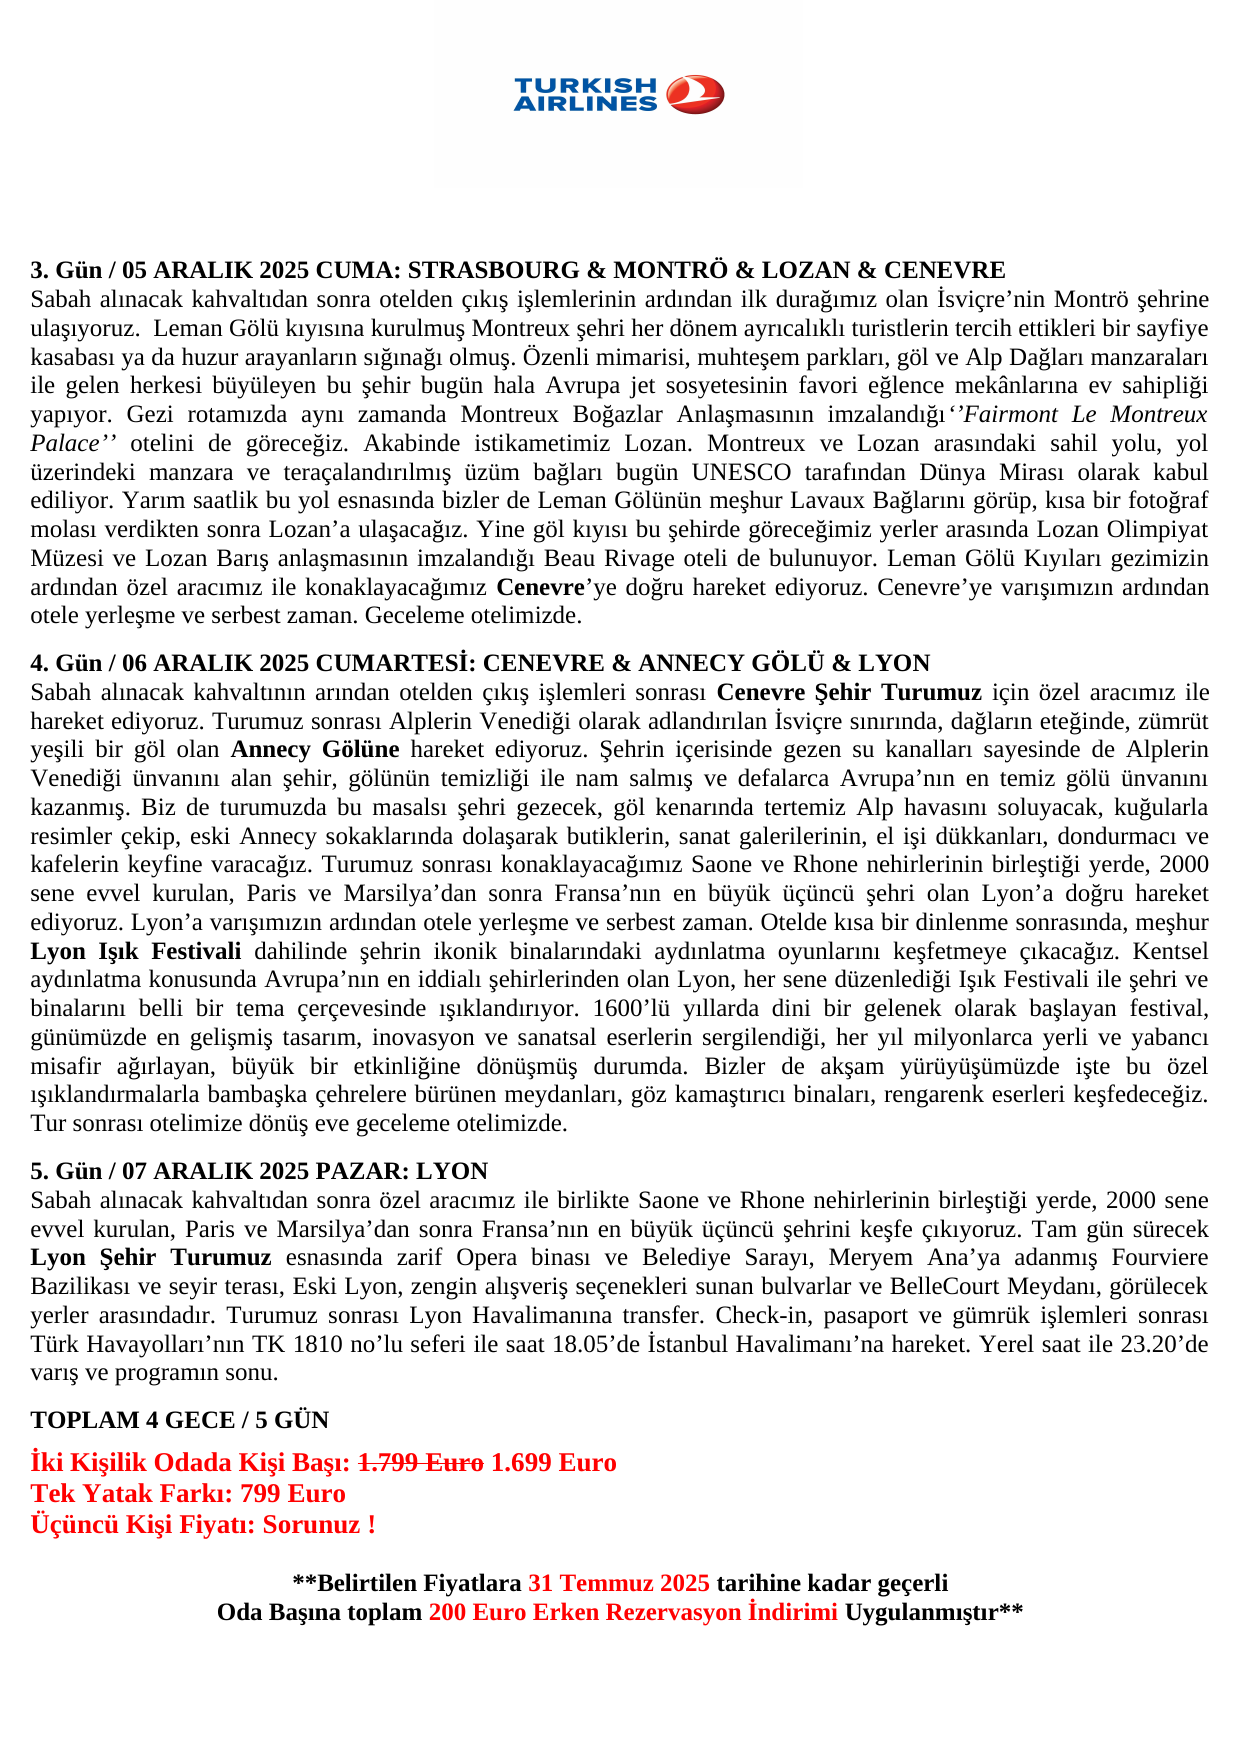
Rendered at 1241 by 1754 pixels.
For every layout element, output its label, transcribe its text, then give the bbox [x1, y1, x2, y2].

text Sabah alınacak kahvaltıdan sonra özel aracımız ile birlikte Saone ve Rhone nehirlerinin birleştiği yerde, 2000 sene evvel kurulan, Paris ve Marsilya’dan sonra Fransa’nın en büyük üçüncü şehrini keşfe çıkıyoruz. Tam gün sürecek Lyon Şehir Turumuz esnasında zarif Opera binası ve Belediye Sarayı, Meryem Ana’ya adanmış Fourviere Bazilikası ve seyir terası, Eski Lyon, zengin alışveriş seçenekleri sunan bulvarlar ve BelleCourt Meydanı, görülecek yerler arasındadır. Turumuz sonrası Lyon Havalimanına transfer. Check-in, pasaport ve gümrük işlemleri sonrası Türk Havayolları’nın TK 1810 no’lu seferi ile saat 18.05’de İstanbul Havalimanı’na hareket. Yerel saat ile 23.20’de varış ve programın sonu. [30, 1185, 1210, 1386]
picture [434, 0, 803, 188]
text 3. Gün / 05 ARALIK 2025 CUMA: STRASBOURG & MONTRÖ & LOZAN & CENEVRE [30, 255, 1210, 284]
text Tek Yatak Farkı: 799 Euro [30, 1477, 1210, 1508]
text TOPLAM 4 GECE / 5 GÜN [30, 1405, 1210, 1434]
text Üçüncü Kişi Fiyatı: Sorunuz ! [30, 1508, 1210, 1539]
text 5. Gün / 07 ARALIK 2025 PAZAR: LYON [30, 1156, 1210, 1185]
text Oda Başına toplam 200 Euro Erken Rezervasyon İndirimi Uygulanmıştır** [30, 1597, 1210, 1626]
text 4. Gün / 06 ARALIK 2025 CUMARTESİ: CENEVRE & ANNECY GÖLÜ & LYON [30, 648, 1210, 677]
text İki Kişilik Odada Kişi Başı: 1.799 Euro 1.699 Euro [30, 1446, 1210, 1477]
text Sabah alınacak kahvaltıdan sonra otelden çıkış işlemlerinin ardından ilk durağımız olan İsviçre’nin Montrö şehrine ulaşıyoruz. Leman Gölü kıyısına kurulmuş Montreux şehri her dönem ayrıcalıklı turistlerin tercih ettikleri bir sayfiye kasabası ya da huzur arayanların sığınağı olmuş. Özenli mimarisi, muhteşem parkları, göl ve Alp Dağları manzaraları ile gelen herkesi büyüleyen bu şehir bugün hala Avrupa jet sosyetesinin favori eğlence mekânlarına ev sahipliği yapıyor. Gezi rotamızda aynı zamanda Montreux Boğazlar Anlaşmasının imzalandığı‘’Fairmont Le Montreux Palace’’ otelini de göreceğiz. Akabinde istikametimiz Lozan. Montreux ve Lozan arasındaki sahil yolu, yol üzerindeki manzara ve teraçalandırılmış üzüm bağları bugün UNESCO tarafından Dünya Mirası olarak kabul ediliyor. Yarım saatlik bu yol esnasında bizler de Leman Gölünün meşhur Lavaux Bağlarını görüp, kısa bir fotoğraf molası verdikten sonra Lozan’a ulaşacağız. Yine göl kıyısı bu şehirde göreceğimiz yerler arasında Lozan Olimpiyat Müzesi ve Lozan Barış anlaşmasının imzalandığı Beau Rivage oteli de bulunuyor. Leman Gölü Kıyıları gezimizin ardından özel aracımız ile konaklayacağımız Cenevre’ye doğru hareket ediyoruz. Cenevre’ye varışımızın ardından otele yerleşme ve serbest zaman. Geceleme otelimizde. [30, 284, 1210, 629]
text Sabah alınacak kahvaltının arından otelden çıkış işlemleri sonrası Cenevre Şehir Turumuz için özel aracımız ile hareket ediyoruz. Turumuz sonrası Alplerin Venediği olarak adlandırılan İsviçre sınırında, dağların eteğinde, zümrüt yeşili bir göl olan Annecy Gölüne hareket ediyoruz. Şehrin içerisinde gezen su kanalları sayesinde de Alplerin Venediği ünvanını alan şehir, gölünün temizliği ile nam salmış ve defalarca Avrupa’nın en temiz gölü ünvanını kazanmış. Biz de turumuzda bu masalsı şehri gezecek, göl kenarında tertemiz Alp havasını soluyacak, kuğularla resimler çekip, eski Annecy sokaklarında dolaşarak butiklerin, sanat galerilerinin, el işi dükkanları, dondurmacı ve kafelerin keyfine varacağız. Turumuz sonrası konaklayacağımız Saone ve Rhone nehirlerinin birleştiği yerde, 2000 sene evvel kurulan, Paris ve Marsilya’dan sonra Fransa’nın en büyük üçüncü şehri olan Lyon’a doğru hareket ediyoruz. Lyon’a varışımızın ardından otele yerleşme ve serbest zaman. Otelde kısa bir dinlenme sonrasında, meşhur Lyon Işık Festivali dahilinde şehrin ikonik binalarındaki aydınlatma oyunlarını keşfetmeye çıkacağız. Kentsel aydınlatma konusunda Avrupa’nın en iddialı şehirlerinden olan Lyon, her sene düzenlediği Işık Festivali ile şehri ve binalarını belli bir tema çerçevesinde ışıklandırıyor. 1600’lü yıllarda dini bir gelenek olarak başlayan festival, günümüzde en gelişmiş tasarım, inovasyon ve sanatsal eserlerin sergilendiği, her yıl milyonlarca yerli ve yabancı misafir ağırlayan, büyük bir etkinliğine dönüşmüş durumda. Bizler de akşam yürüyüşümüzde işte bu özel ışıklandırmalarla bambaşka çehrelere bürünen meydanları, göz kamaştırıcı binaları, rengarenk eserleri keşfedeceğiz. Tur sonrası otelimize dönüş eve geceleme otelimizde. [30, 677, 1210, 1137]
text **Belirtilen Fiyatlara 31 Temmuz 2025 tarihine kadar geçerli [30, 1568, 1210, 1597]
